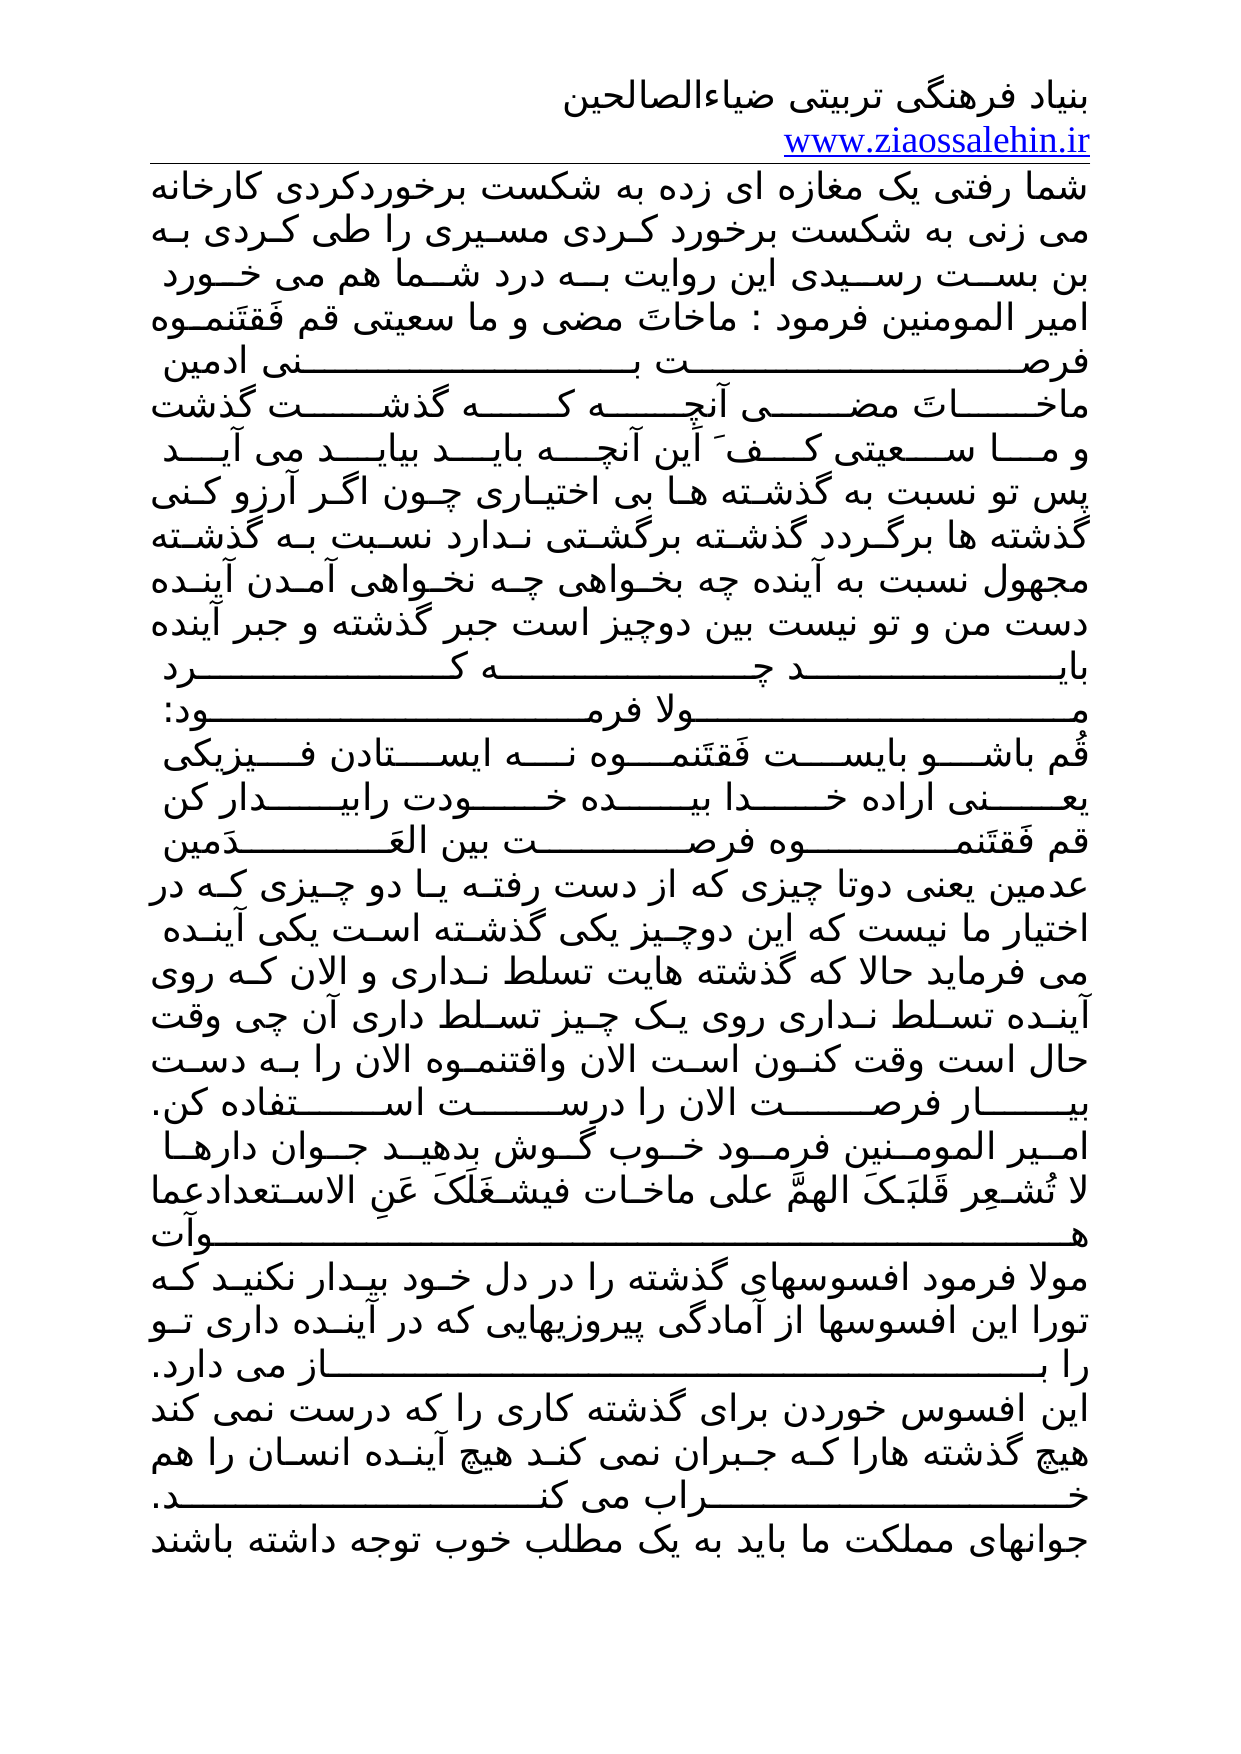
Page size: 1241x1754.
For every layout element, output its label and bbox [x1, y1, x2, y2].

text [150, 164, 1090, 1561]
